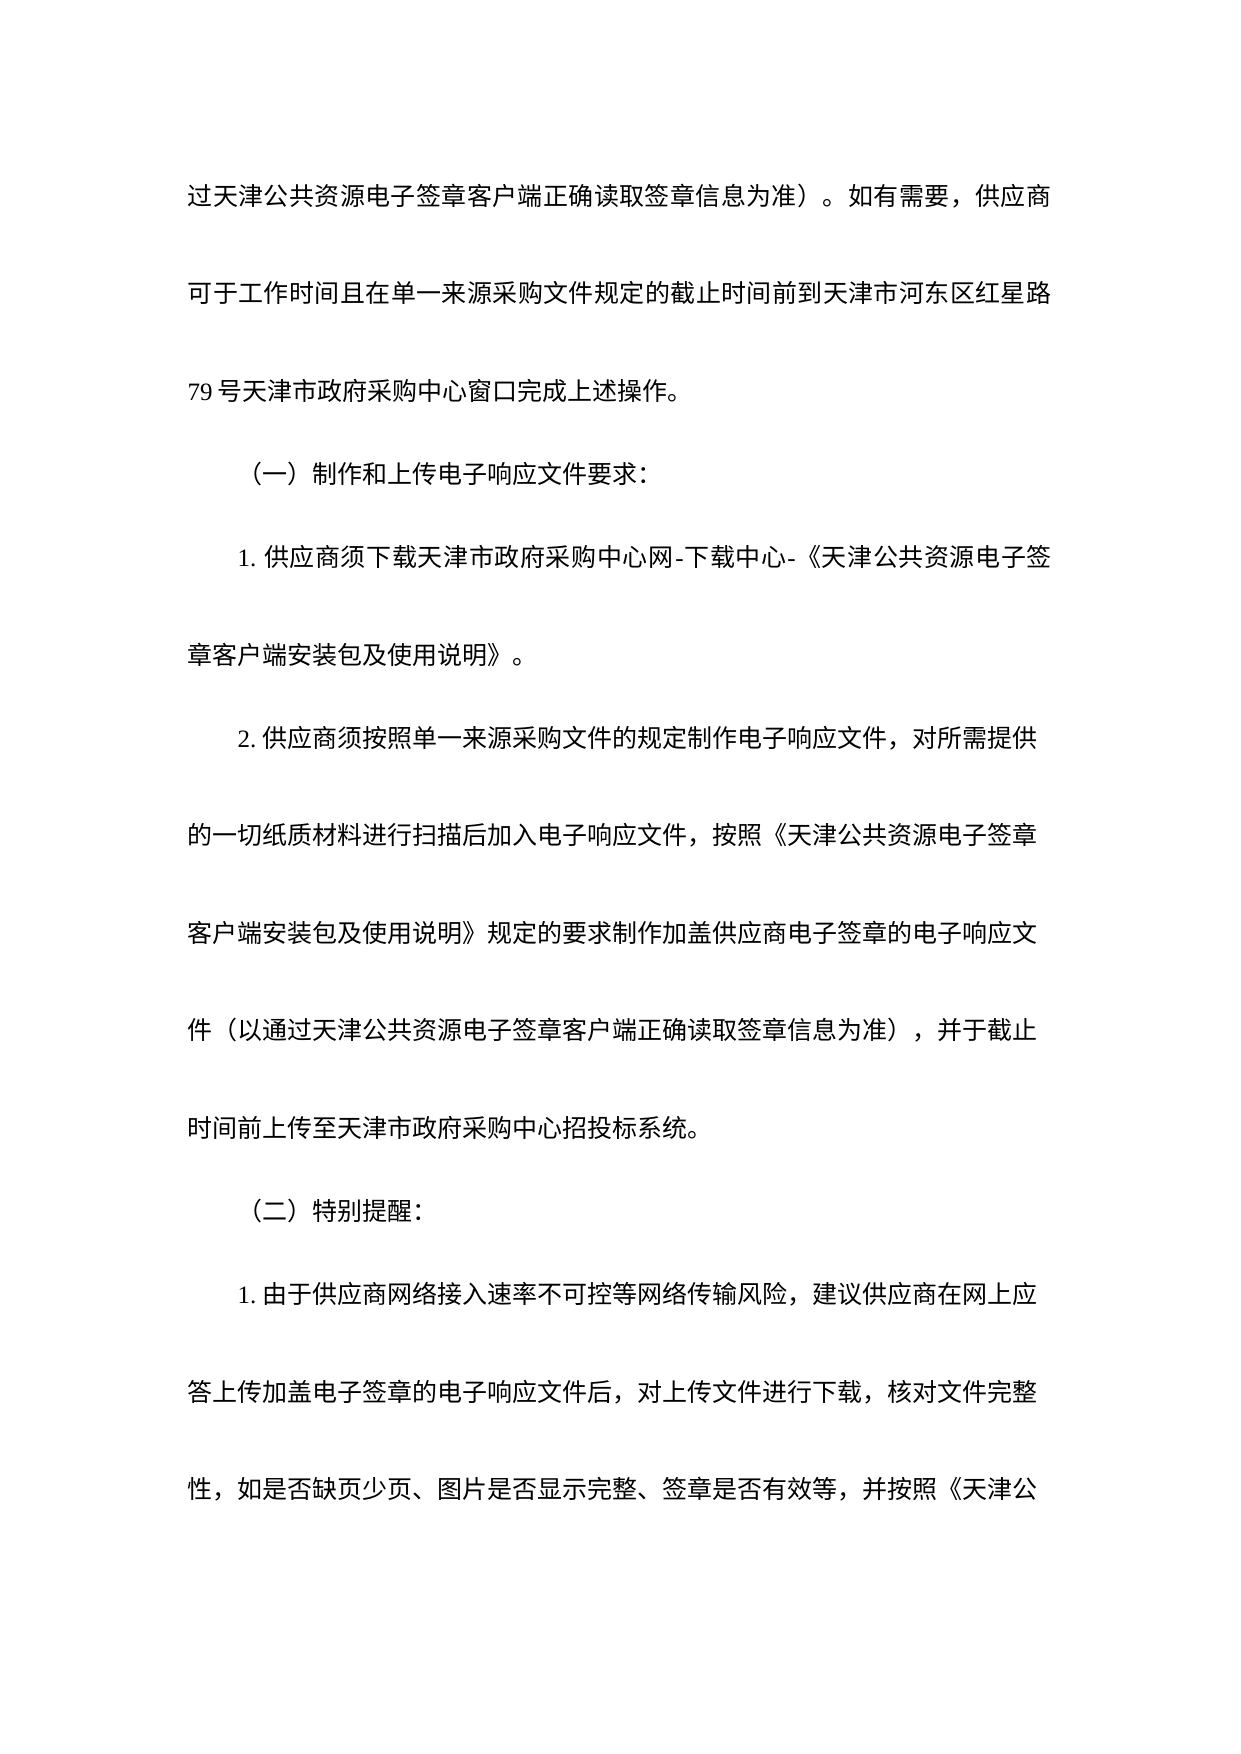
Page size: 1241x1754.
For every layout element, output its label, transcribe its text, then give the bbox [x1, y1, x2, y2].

text 1. 供应商须下载天津市政府采购中心网-下载中心-《天津公共资源电子签章客户端安装包及使用说明》。 [187, 523, 1053, 686]
text （一）制作和上传电子响应文件要求： [187, 440, 1053, 505]
text 2. 供应商须按照单一来源采购文件的规定制作电子响应文件，对所需提供的一切纸质材料进行扫描后加入电子响应文件，按照《天津公共资源电子签章客户端安装包及使用说明》规定的要求制作加盖供应商电子签章的电子响应文件（以通过天津公共资源电子签章客户端正确读取签章信息为准），并于截止时间前上传至天津市政府采购中心招投标系统。 [187, 704, 1053, 1159]
text （二）特别提醒： [187, 1177, 1053, 1242]
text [187, 1260, 1053, 1520]
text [187, 162, 1053, 422]
